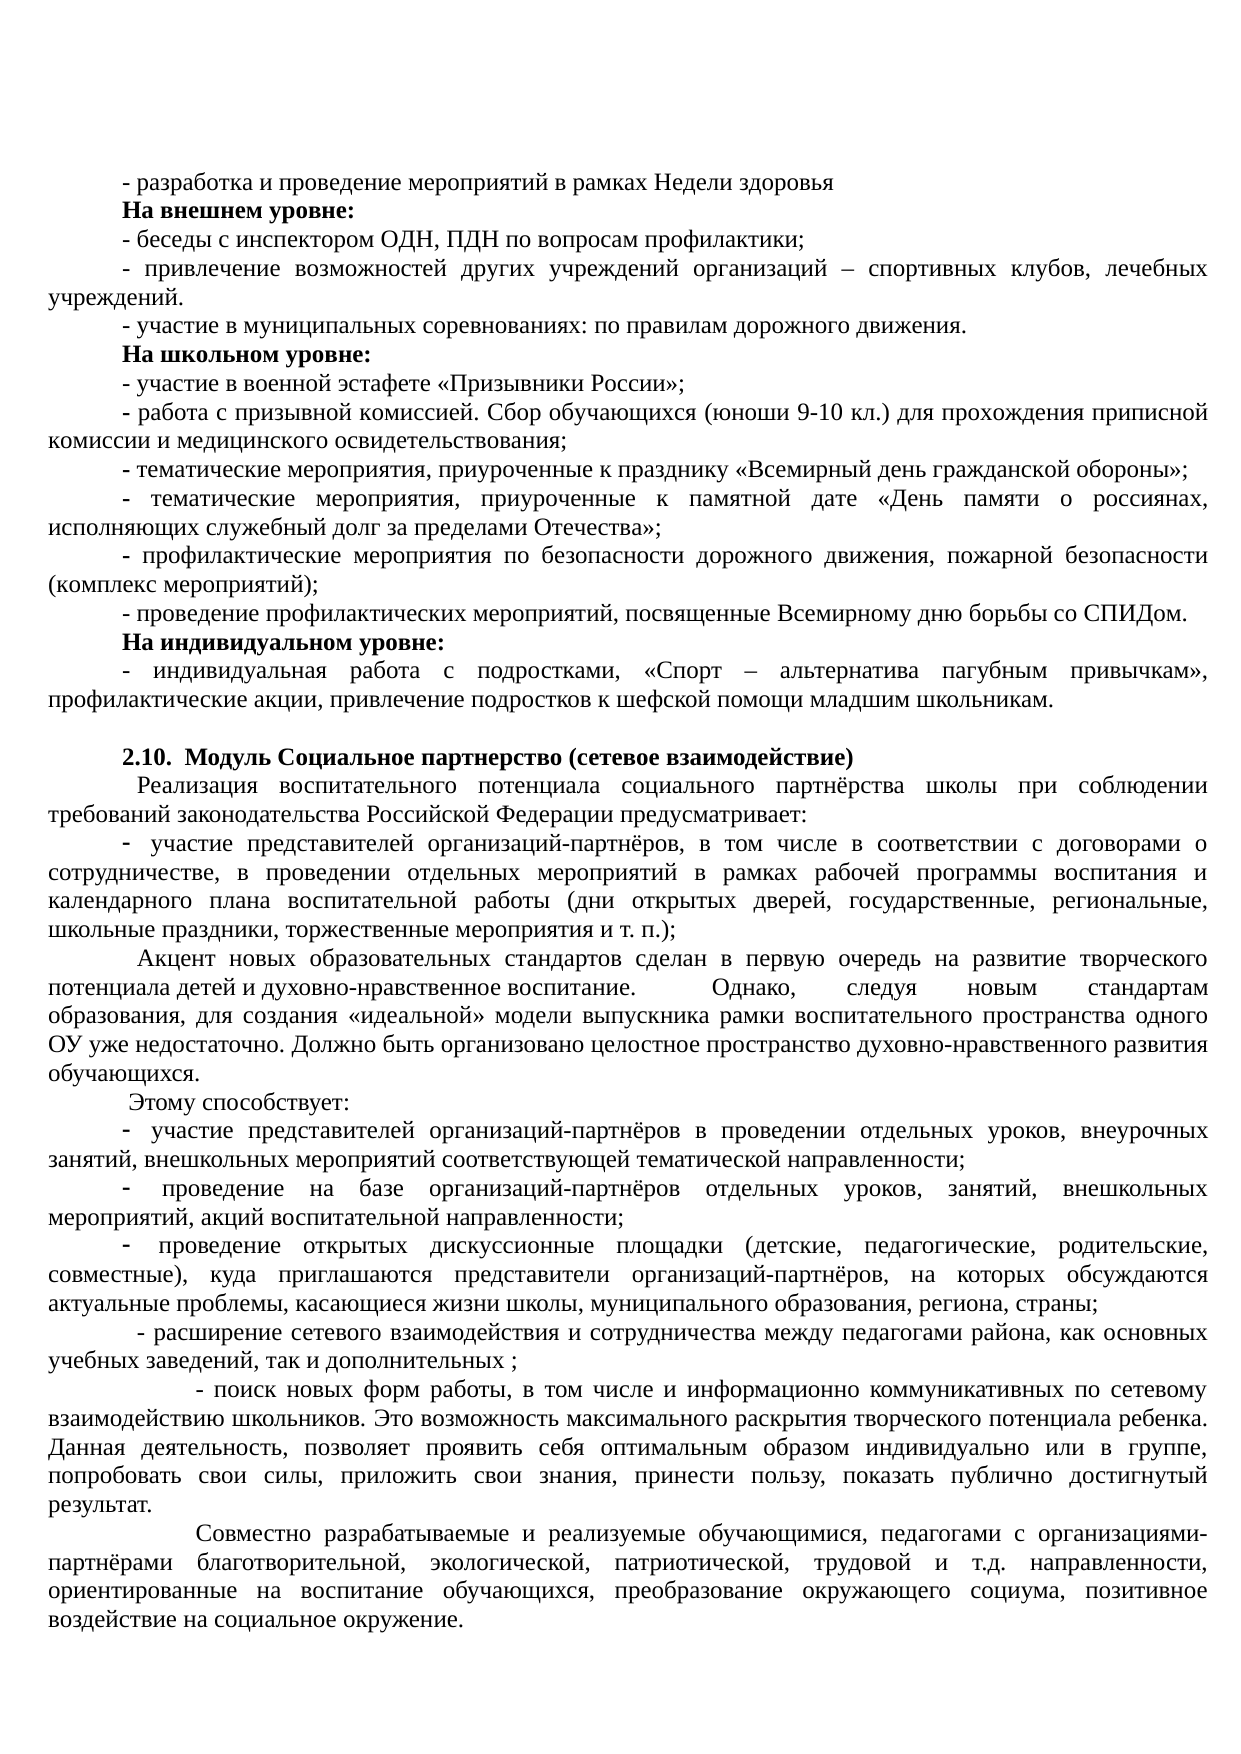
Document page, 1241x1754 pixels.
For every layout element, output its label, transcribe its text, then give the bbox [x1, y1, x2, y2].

text На школьном уровне: [48, 339, 1209, 368]
text - работа с призывной комиссией. Сбор обучающихся (юноши 9-10 кл.) для прохождения приписной комиссии и медицинского освидетельствования; [48, 397, 1209, 454]
text На индивидуальном уровне: [48, 627, 1209, 655]
list участие представителей организаций-партнёров, в том числе в соответствии с договорами о сотрудничестве, в проведении отдельных мероприятий в рамках рабочей программы воспитания и календарного плана воспитательной работы (дни открытых дверей, государственные, региональные, школьные праздники, торжественные мероприятия и т. п.); [48, 828, 1209, 943]
text - тематические мероприятия, приуроченные к празднику «Всемирный день гражданской обороны»; [48, 454, 1209, 483]
text - участие в военной эстафете «Призывники России»; [48, 368, 1209, 397]
text - привлечение возможностей других учреждений организаций – спортивных клубов, лечебных учреждений. [48, 253, 1209, 310]
text - профилактические мероприятия по безопасности дорожного движения, пожарной безопасности (комплекс мероприятий); [48, 540, 1209, 598]
text 2.10. Модуль Социальное партнерство (сетевое взаимодействие) [48, 742, 1209, 770]
text - участие в муниципальных соревнованиях: по правилам дорожного движения. [48, 310, 1209, 339]
text Совместно разрабатываемые и реализуемые обучающимися, педагогами с организациями-партнёрами благотворительной, экологической, патриотической, трудовой и т.д. направленности, ориентированные на воспитание обучающихся, преобразование окружающего социума, позитивное воздействие на социальное окружение. [48, 1518, 1209, 1633]
text - тематические мероприятия, приуроченные к памятной дате «День памяти о россиянах, исполняющих служебный долг за пределами Отечества»; [48, 483, 1209, 540]
text На внешнем уровне: [48, 195, 1209, 224]
text - беседы с инспектором ОДН, ПДН по вопросам профилактики; [48, 224, 1209, 253]
text Этому способствует: [48, 1087, 1209, 1115]
list проведение открытых дискуссионные площадки (детские, педагогические, родительские, совместные), куда приглашаются представители организаций-партнёров, на которых обсуждаются актуальные проблемы, касающиеся жизни школы, муниципального образования, региона, страны; [48, 1230, 1209, 1317]
text - расширение сетевого взаимодействия и сотрудничества между педагогами района, как основных учебных заведений, так и дополнительных ; [48, 1317, 1209, 1374]
text - индивидуальная работа с подростками, «Спорт – альтернатива пагубным привычкам», профилактические акции, привлечение подростков к шефской помощи младшим школьникам. [48, 655, 1209, 713]
list участие представителей организаций-партнёров в проведении отдельных уроков, внеурочных занятий, внешкольных мероприятий соответствующей тематической направленности; [48, 1115, 1209, 1173]
text - разработка и проведение мероприятий в рамках Недели здоровья [48, 167, 1209, 195]
list проведение на базе организаций-партнёров отдельных уроков, занятий, внешкольных мероприятий, акций воспитательной направленности; [48, 1173, 1209, 1230]
text Реализация воспитательного потенциала социального партнёрства школы при соблюдении требований законодательства Российской Федерации предусматривает: [48, 770, 1209, 828]
text - поиск новых форм работы, в том числе и информационно коммуникативных по сетевому взаимодействию школьников. Это возможность максимального раскрытия творческого потенциала ребенка. Данная деятельность, позволяет проявить себя оптимальным образом индивидуально или в группе, попробовать свои силы, приложить свои знания, принести пользу, показать публично достигнутый результат. [48, 1374, 1209, 1518]
text - проведение профилактических мероприятий, посвященные Всемирному дню борьбы со СПИДом. [48, 598, 1209, 627]
text Акцент новых образовательных стандартов сделан в первую очередь на развитие творческого потенциала детей и духовно-нравственное воспитание. Однако, следуя новым стандартам образования, для создания «идеальной» модели выпускника рамки воспитательного пространства одного ОУ уже недостаточно. Должно быть организовано целостное пространство духовно-нравственного развития обучающихся. [48, 943, 1209, 1087]
